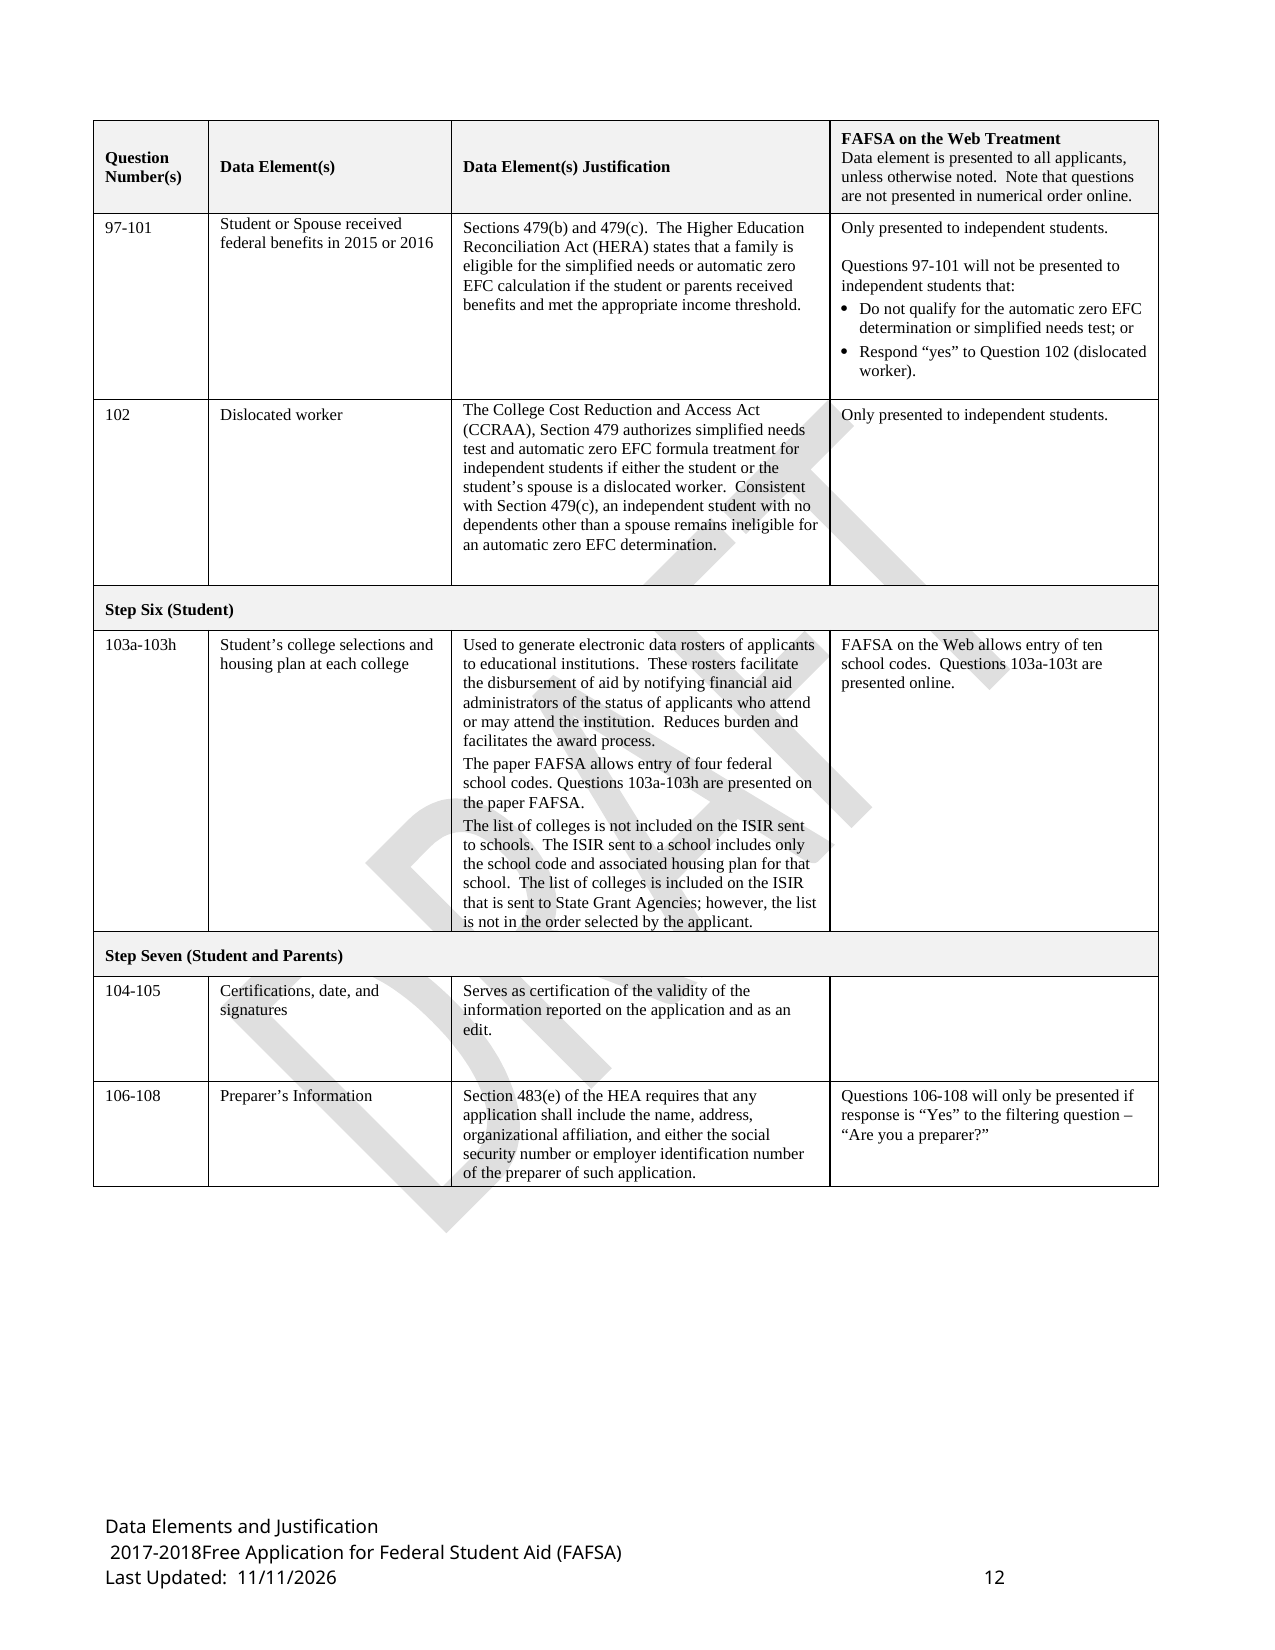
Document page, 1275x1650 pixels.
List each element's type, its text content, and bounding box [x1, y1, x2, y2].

table_cell Step Six (Student) [94, 586, 1158, 630]
table_cell Dislocated worker [209, 400, 451, 585]
table_cell 104-105 [94, 977, 208, 1081]
table_cell Student’s college selections and housing plan at each college [209, 631, 451, 931]
table_header Question Number(s) [94, 121, 208, 213]
table_cell Sections 479(b) and 479(c). The Higher Education Reconciliation Act (HERA) states that a family is eligible for the simplified needs or automatic zero EFC calculation if the student or parents received benefits and met the appropriate income threshold. [452, 214, 829, 399]
table_cell Section 483(e) of the HEA requires that any application shall include the name, address, organizational affiliation, and either the social security number or employer identification number of the preparer of such application. [452, 1082, 829, 1186]
table_cell [830, 932, 1158, 976]
table_cell [831, 977, 1158, 1081]
table_cell Used to generate electronic data rosters of applicants to educational institutions. These rosters facilitate the disbursement of aid by notifying financial aid administrators of the status of applicants who attend or may attend the institution. Reduces burden and facilitates the award process. The paper FAFSA allows entry of four federal school codes. Questions 103a-103h are presented on the paper FAFSA. The list of colleges is not included on the ISIR sent to schools. The ISIR sent to a school includes only the school code and associated housing plan for that school. The list of colleges is included on the ISIR that is sent to State Grant Agencies; however, the list is not in the order selected by the applicant. [452, 631, 829, 931]
table_cell Preparer’s Information [209, 1082, 451, 1186]
table_cell Only presented to independent students. [831, 400, 1158, 585]
table_cell 102 [94, 400, 208, 585]
table_cell FAFSA on the Web allows entry of ten school codes. Questions 103a-103t are presented online. [831, 631, 1158, 931]
table_header Data Element(s) Justification [452, 121, 829, 213]
table_cell The College Cost Reduction and Access Act (CCRAA), Section 479 authorizes simplified needs test and automatic zero EFC formula treatment for independent students if either the student or the student’s spouse is a dislocated worker. Consistent with Section 479(c), an independent student with no dependents other than a spouse remains ineligible for an automatic zero EFC determination. [452, 400, 829, 585]
table_cell 103a-103h [94, 631, 208, 931]
table_cell Questions 106-108 will only be presented if response is “Yes” to the filtering question – “Are you a preparer?” [831, 1082, 1158, 1186]
table_cell 97-101 [94, 214, 208, 399]
table_cell 106-108 [94, 1082, 208, 1186]
table_cell Serves as certification of the validity of the information reported on the application and as an edit. [452, 977, 829, 1081]
table_cell Certifications, date, and signatures [209, 977, 451, 1081]
table_cell Only presented to independent students. Questions 97-101 will not be presented to independent students that: Do not qualify for the automatic zero EFC determination or simplified needs test; or Respond “yes” to Question 102 (dislocated worker). [831, 214, 1158, 399]
table_header Data Element(s) [209, 121, 451, 213]
table_cell Student or Spouse received federal benefits in 2015 or 2016 [209, 214, 451, 399]
table_cell Step Seven (Student and Parents) [94, 932, 830, 976]
table_header FAFSA on the Web Treatment Data element is presented to all applicants, unless otherwise noted. Note that questions are not presented in numerical order online. [831, 121, 1158, 213]
